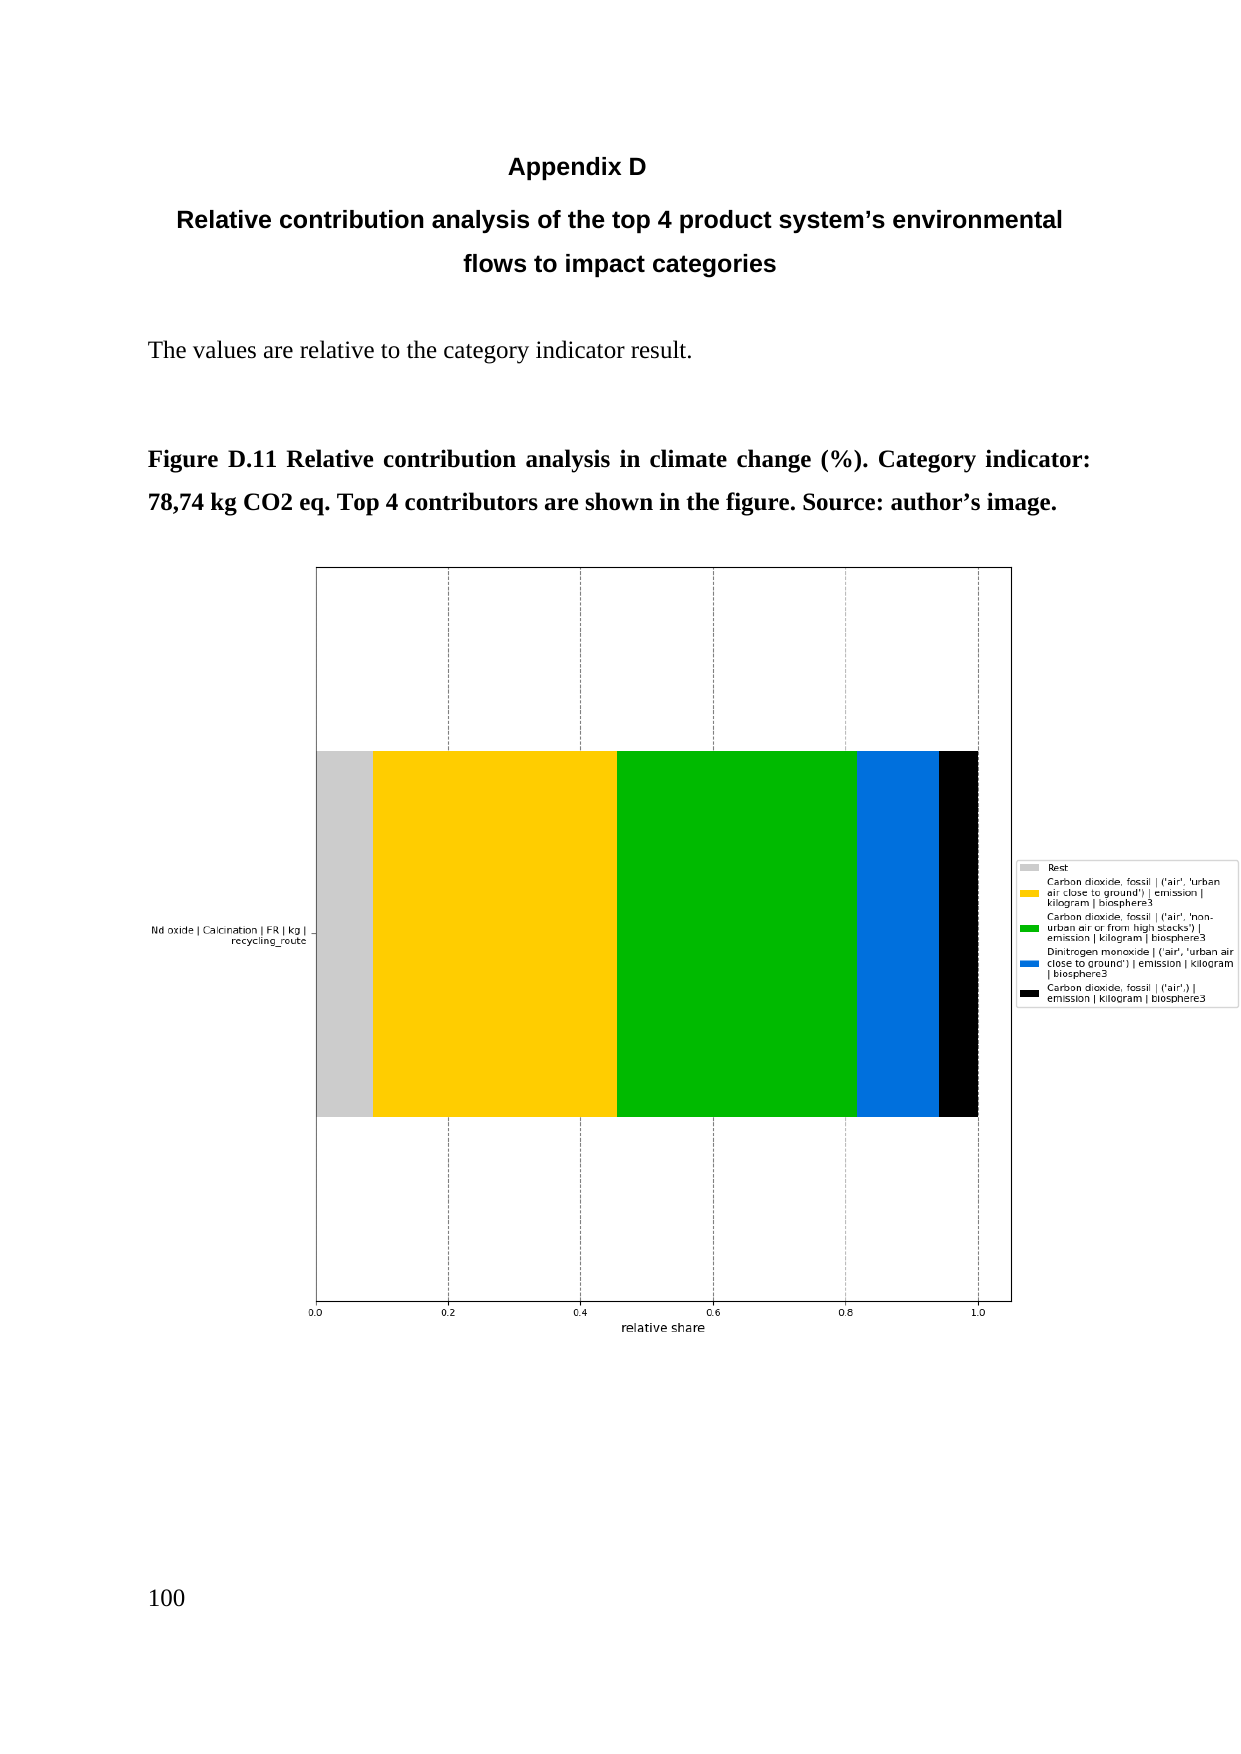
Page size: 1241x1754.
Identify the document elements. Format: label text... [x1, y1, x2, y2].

text The values are relative to the category indicator result. [148, 335, 1092, 363]
text Relative contribution analysis of the top 4 product system’s environmental flows to impact categories [148, 205, 1092, 277]
picture [147, 563, 1241, 1338]
